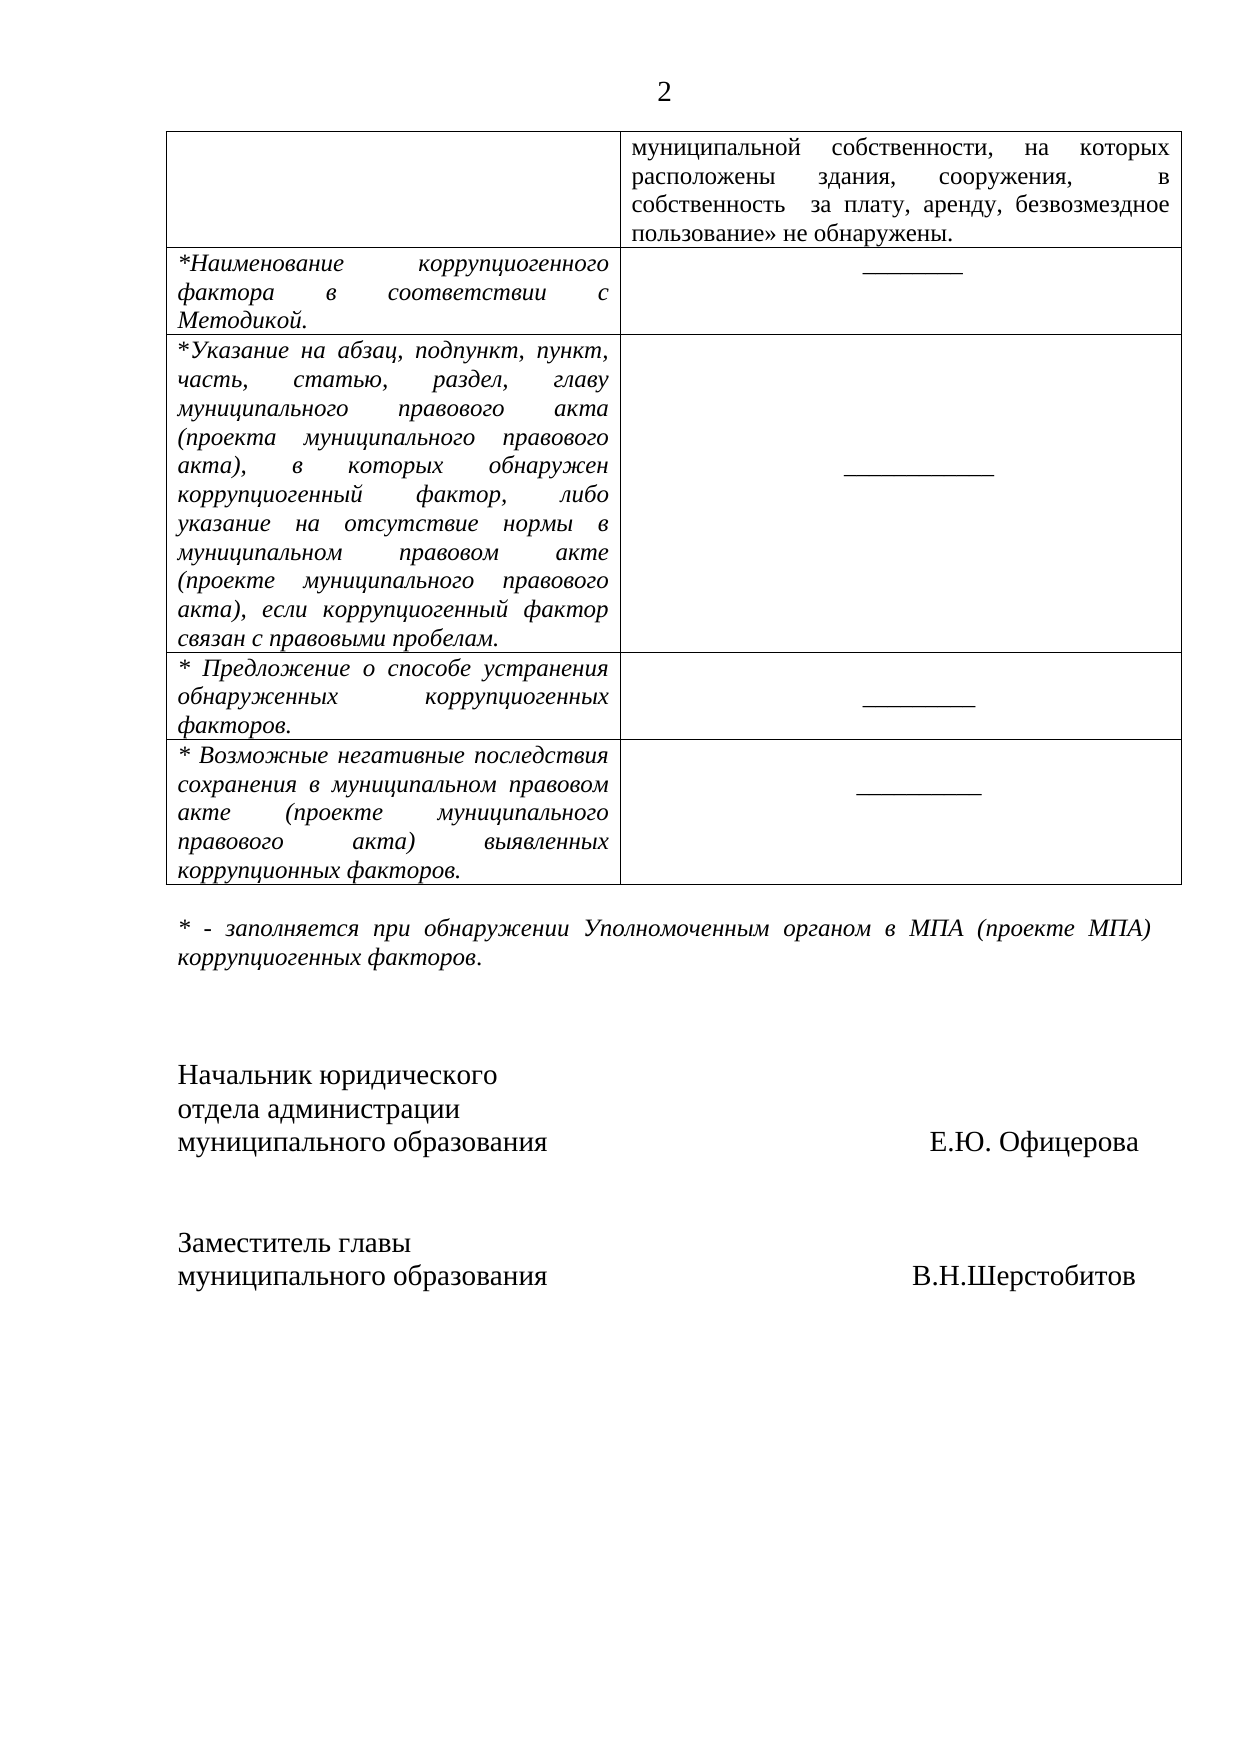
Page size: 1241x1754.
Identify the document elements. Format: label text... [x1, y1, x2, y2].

text Заместитель главы [177, 1225, 1152, 1258]
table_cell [167, 132, 620, 247]
text * - заполняется при обнаружении Уполномоченным органом в МПА (проекте МПА) коррупциогенных факторов. [177, 913, 1152, 971]
table_cell __________ [621, 740, 1181, 884]
text муниципального образования Е.Ю. Офицерова [177, 1124, 1152, 1158]
table_cell ____________ [621, 335, 1181, 652]
table_cell *Наименование коррупциогенного фактора в соответствии с Методикой. [167, 248, 620, 334]
table_cell *Указание на абзац, подпункт, пункт, часть, статью, раздел, главу муниципального правового акта (проекта муниципального правового акта), в которых обнаружен коррупциогенный фактор, либо указание на отсутствие нормы в муниципальном правовом акте (проекте муниципального правового акта), если коррупциогенный фактор связан с правовыми пробелам. [167, 335, 620, 652]
table_cell * Предложение о способе устранения обнаруженных коррупциогенных факторов. [167, 653, 620, 739]
text отдела администрации [177, 1091, 1152, 1124]
table_cell _________ [621, 653, 1181, 739]
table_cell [621, 132, 1181, 247]
text Начальник юридического [177, 1057, 1152, 1091]
text муниципального образования В.Н.Шерстобитов [177, 1258, 1152, 1292]
table_cell ________ [621, 248, 1181, 334]
table_cell * Возможные негативные последствия сохранения в муниципальном правовом акте (проекте муниципального правового акта) выявленных коррупционных факторов. [167, 740, 620, 884]
